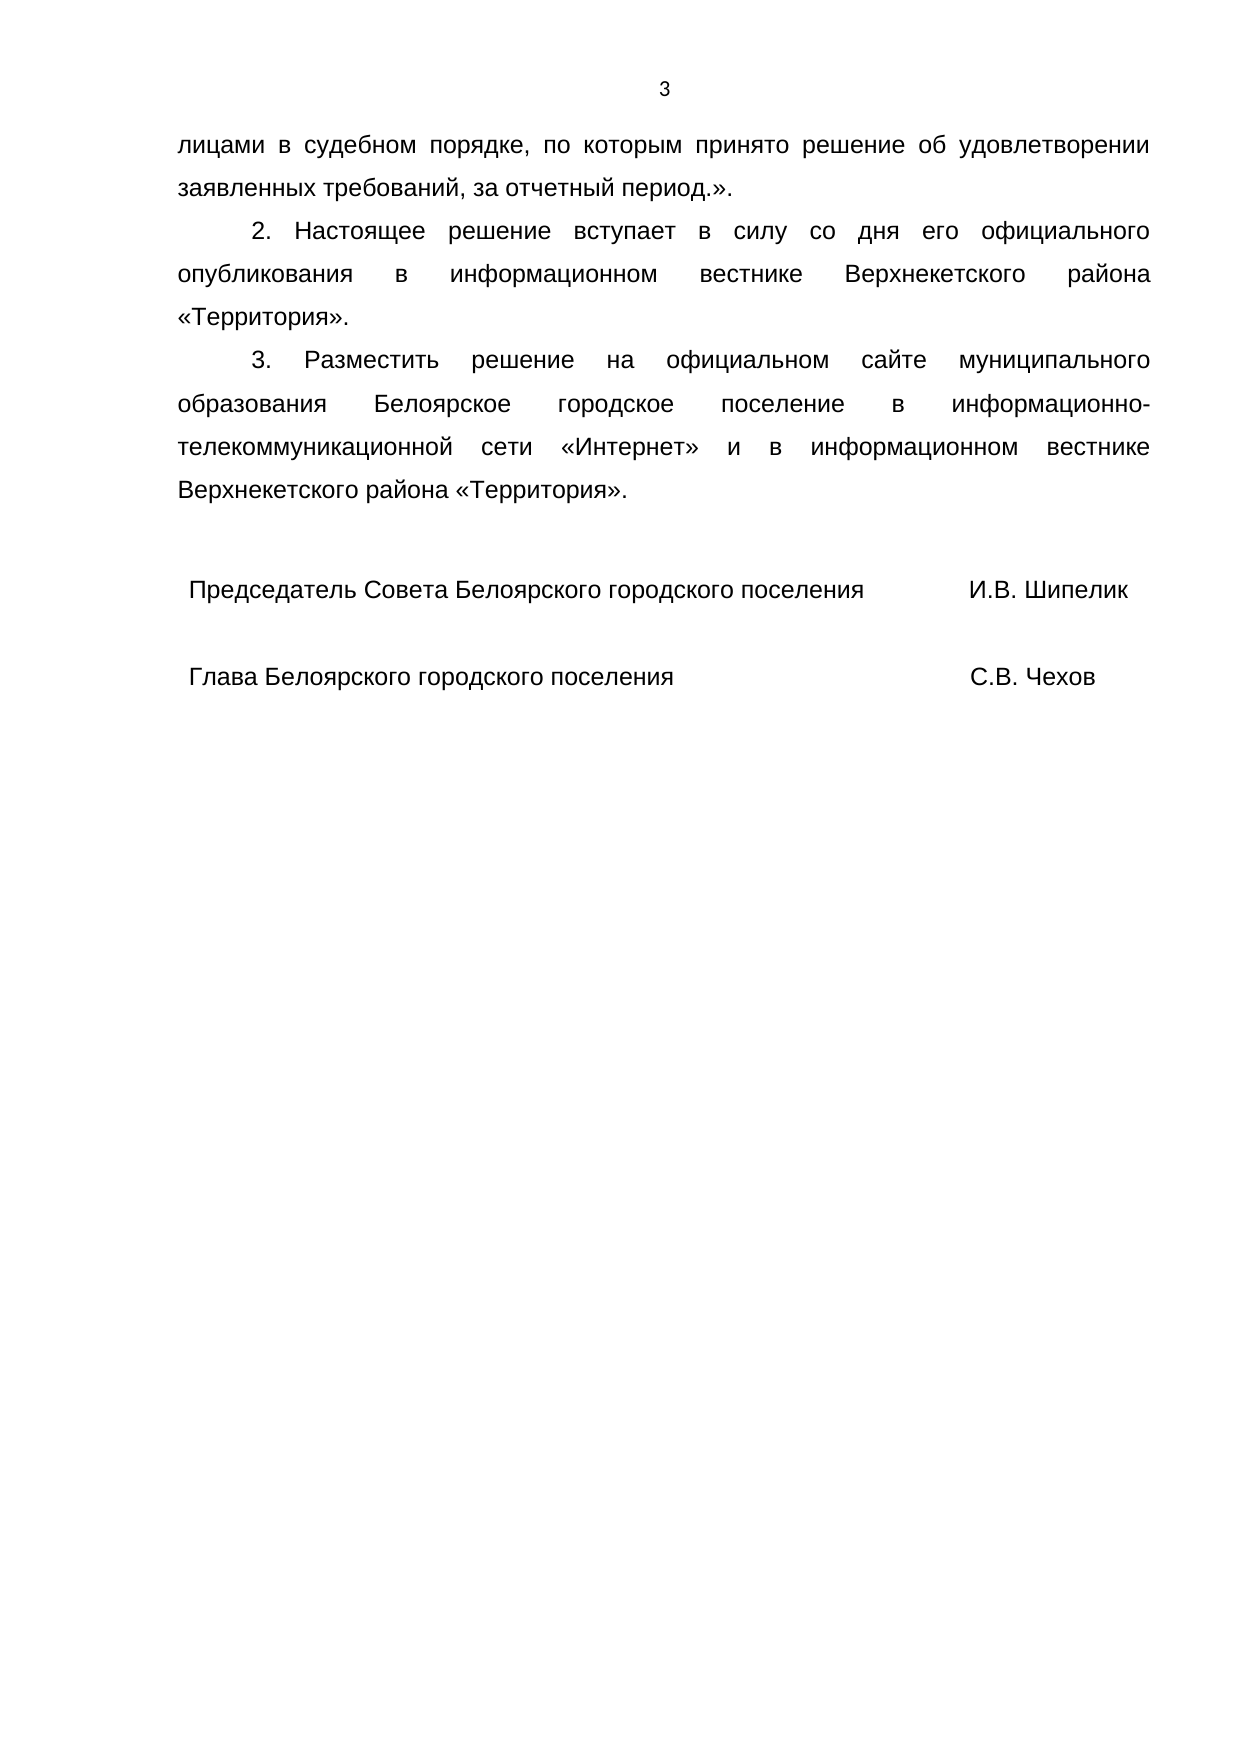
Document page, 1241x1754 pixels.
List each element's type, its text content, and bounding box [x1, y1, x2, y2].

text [177, 130, 1152, 202]
table_header Председатель Совета Белоярского городского поселения [177, 576, 882, 633]
table_cell С.В. Чехов [883, 633, 1163, 691]
table_cell Глава Белоярского городского поселения [177, 633, 882, 691]
text 2. Настоящее решение вступает в силу со дня его официального опубликования в информационном вестнике Верхнекетского района «Территория». [177, 216, 1152, 331]
table_header И.В. Шипелик [883, 576, 1163, 633]
text 3. Разместить решение на официальном сайте муниципального образования Белоярское городское поселение в информационно-телекоммуникационной сети «Интернет» и в информационном вестнике Верхнекетского района «Территория». [177, 346, 1152, 504]
